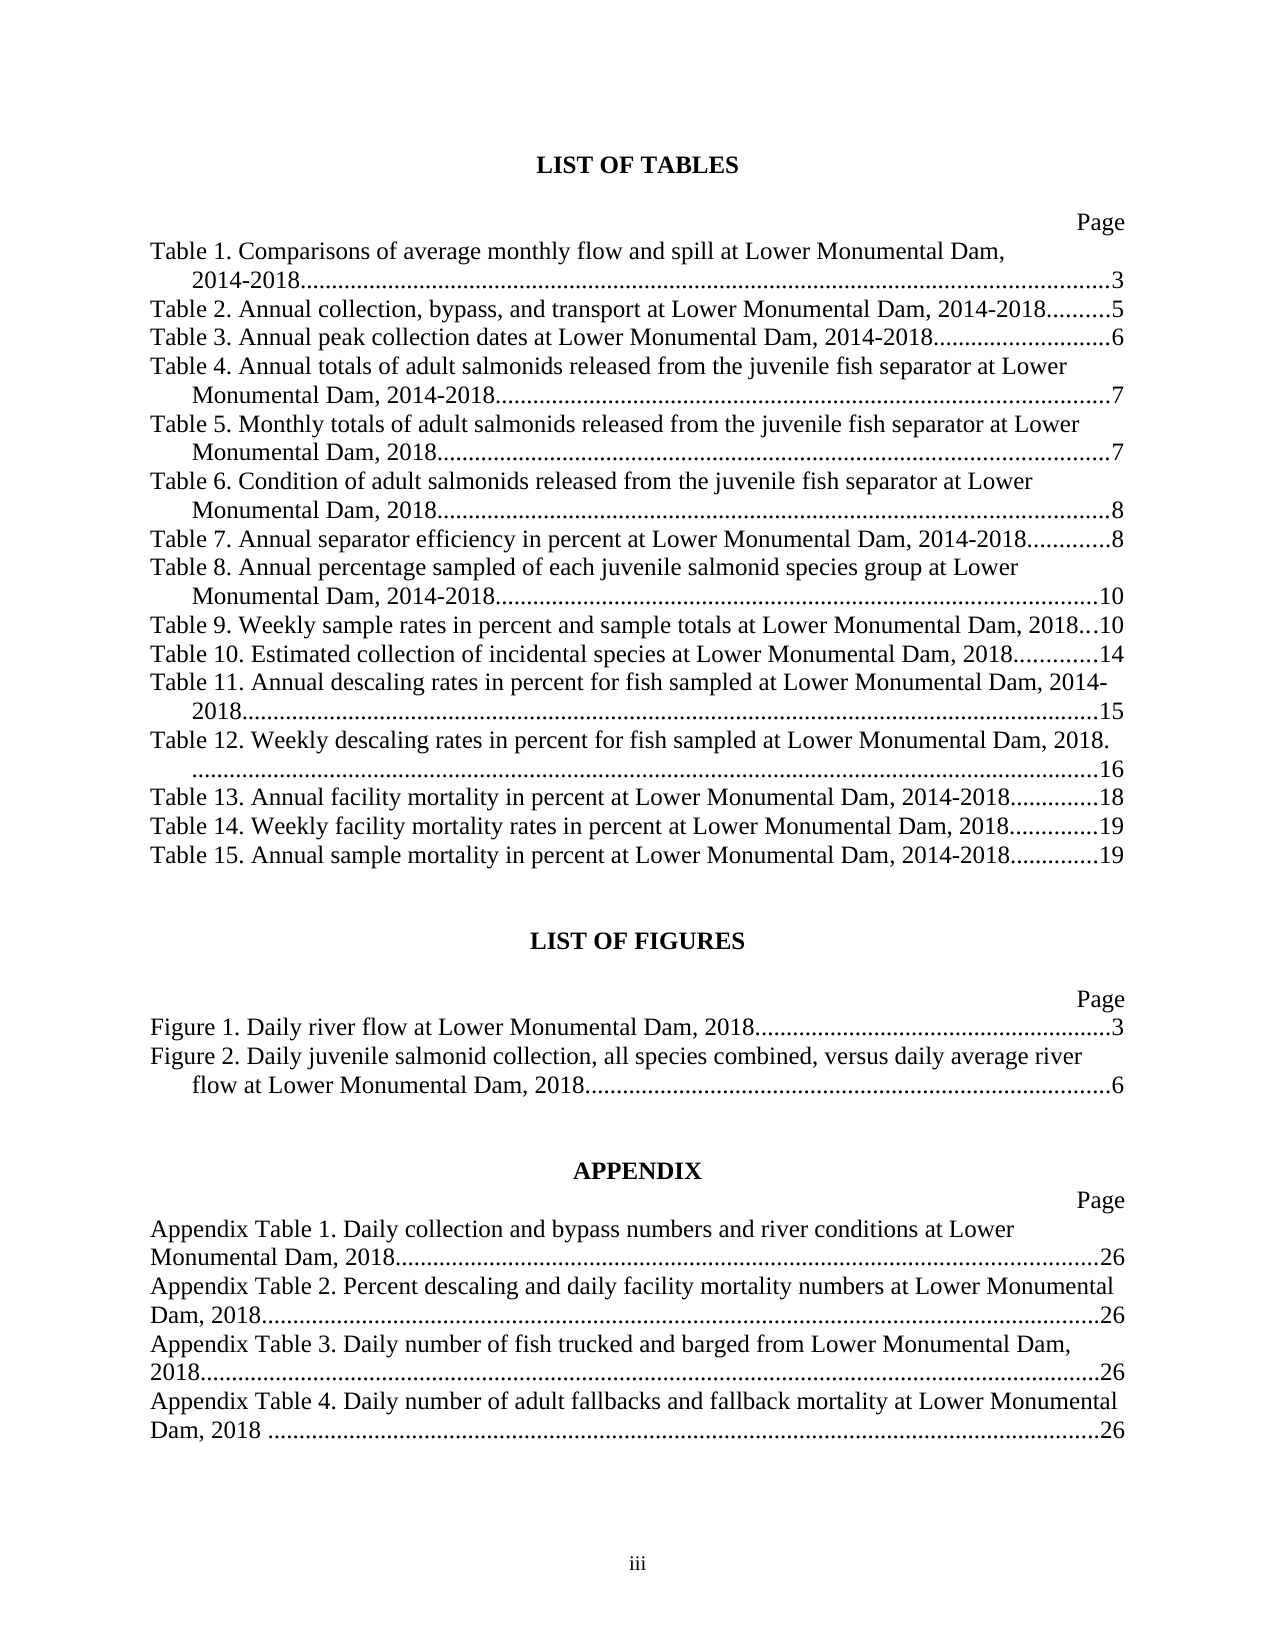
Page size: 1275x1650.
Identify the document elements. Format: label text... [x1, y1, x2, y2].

text Table 14. Weekly facility mortality rates in percent at Lower Monumental Dam, 2018. 19 [150, 811, 1125, 840]
text Appendix Table 4. Daily number of adult fallbacks and fallback mortality at Lower Monumental Dam, 2018 26 [150, 1386, 1125, 1444]
subtitle LIST OF TABLES [150, 150, 1125, 179]
subtitle APPENDIX [150, 1156, 1125, 1185]
text Figure 2. Daily juvenile salmonid collection, all species combined, versus daily average river flow at Lower Monumental Dam, 2018. 6 [150, 1041, 1125, 1099]
text Table 8. Annual percentage sampled of each juvenile salmonid species group at Lower Monumental Dam, 2014-2018. 10 [150, 552, 1125, 610]
text Table 6. Condition of adult salmonids released from the juvenile fish separator at Lower Monumental Dam, 2018. 8 [150, 466, 1125, 524]
text Table 15. Annual sample mortality in percent at Lower Monumental Dam, 2014-2018. 19 [150, 840, 1125, 869]
text Appendix Table 3. Daily number of fish trucked and barged from Lower Monumental Dam, 2018 26 [150, 1329, 1125, 1386]
text Table 13. Annual facility mortality in percent at Lower Monumental Dam, 2014-2018. 18 [150, 782, 1125, 811]
text Table 1. Comparisons of average monthly flow and spill at Lower Monumental Dam, 2014-2018. 3 [150, 236, 1125, 294]
text Table 2. Annual collection, bypass, and transport at Lower Monumental Dam, 2014-2018. 5 [150, 294, 1125, 322]
text Table 3. Annual peak collection dates at Lower Monumental Dam, 2014-2018. 6 [150, 322, 1125, 351]
subtitle LIST OF FIGURES [150, 926, 1125, 955]
text Table 11. Annual descaling rates in percent for fish sampled at Lower Monumental Dam, 2014-2018. 15 [150, 667, 1125, 725]
text Appendix Table 1. Daily collection and bypass numbers and river conditions at Lower Monumental Dam, 2018 26 [150, 1214, 1125, 1271]
text Page [150, 1185, 1125, 1214]
text Page [150, 207, 1125, 236]
text Table 7. Annual separator efficiency in percent at Lower Monumental Dam, 2014-2018. 8 [150, 524, 1125, 552]
text Table 9. Weekly sample rates in percent and sample totals at Lower Monumental Dam, 2018. 10 [150, 610, 1125, 639]
text Table 4. Annual totals of adult salmonids released from the juvenile fish separator at Lower Monumental Dam, 2014-2018. 7 [150, 351, 1125, 409]
text Page [150, 984, 1125, 1012]
text Table 5. Monthly totals of adult salmonids released from the juvenile fish separator at Lower Monumental Dam, 2018. 7 [150, 409, 1125, 466]
text Table 10. Estimated collection of incidental species at Lower Monumental Dam, 2018. 14 [150, 639, 1125, 667]
text Figure 1. Daily river flow at Lower Monumental Dam, 2018. 3 [150, 1012, 1125, 1041]
text Table 12. Weekly descaling rates in percent for fish sampled at Lower Monumental Dam, 2018. 16 [150, 725, 1125, 782]
text Appendix Table 2. Percent descaling and daily facility mortality numbers at Lower Monumental Dam, 2018 26 [150, 1271, 1125, 1329]
